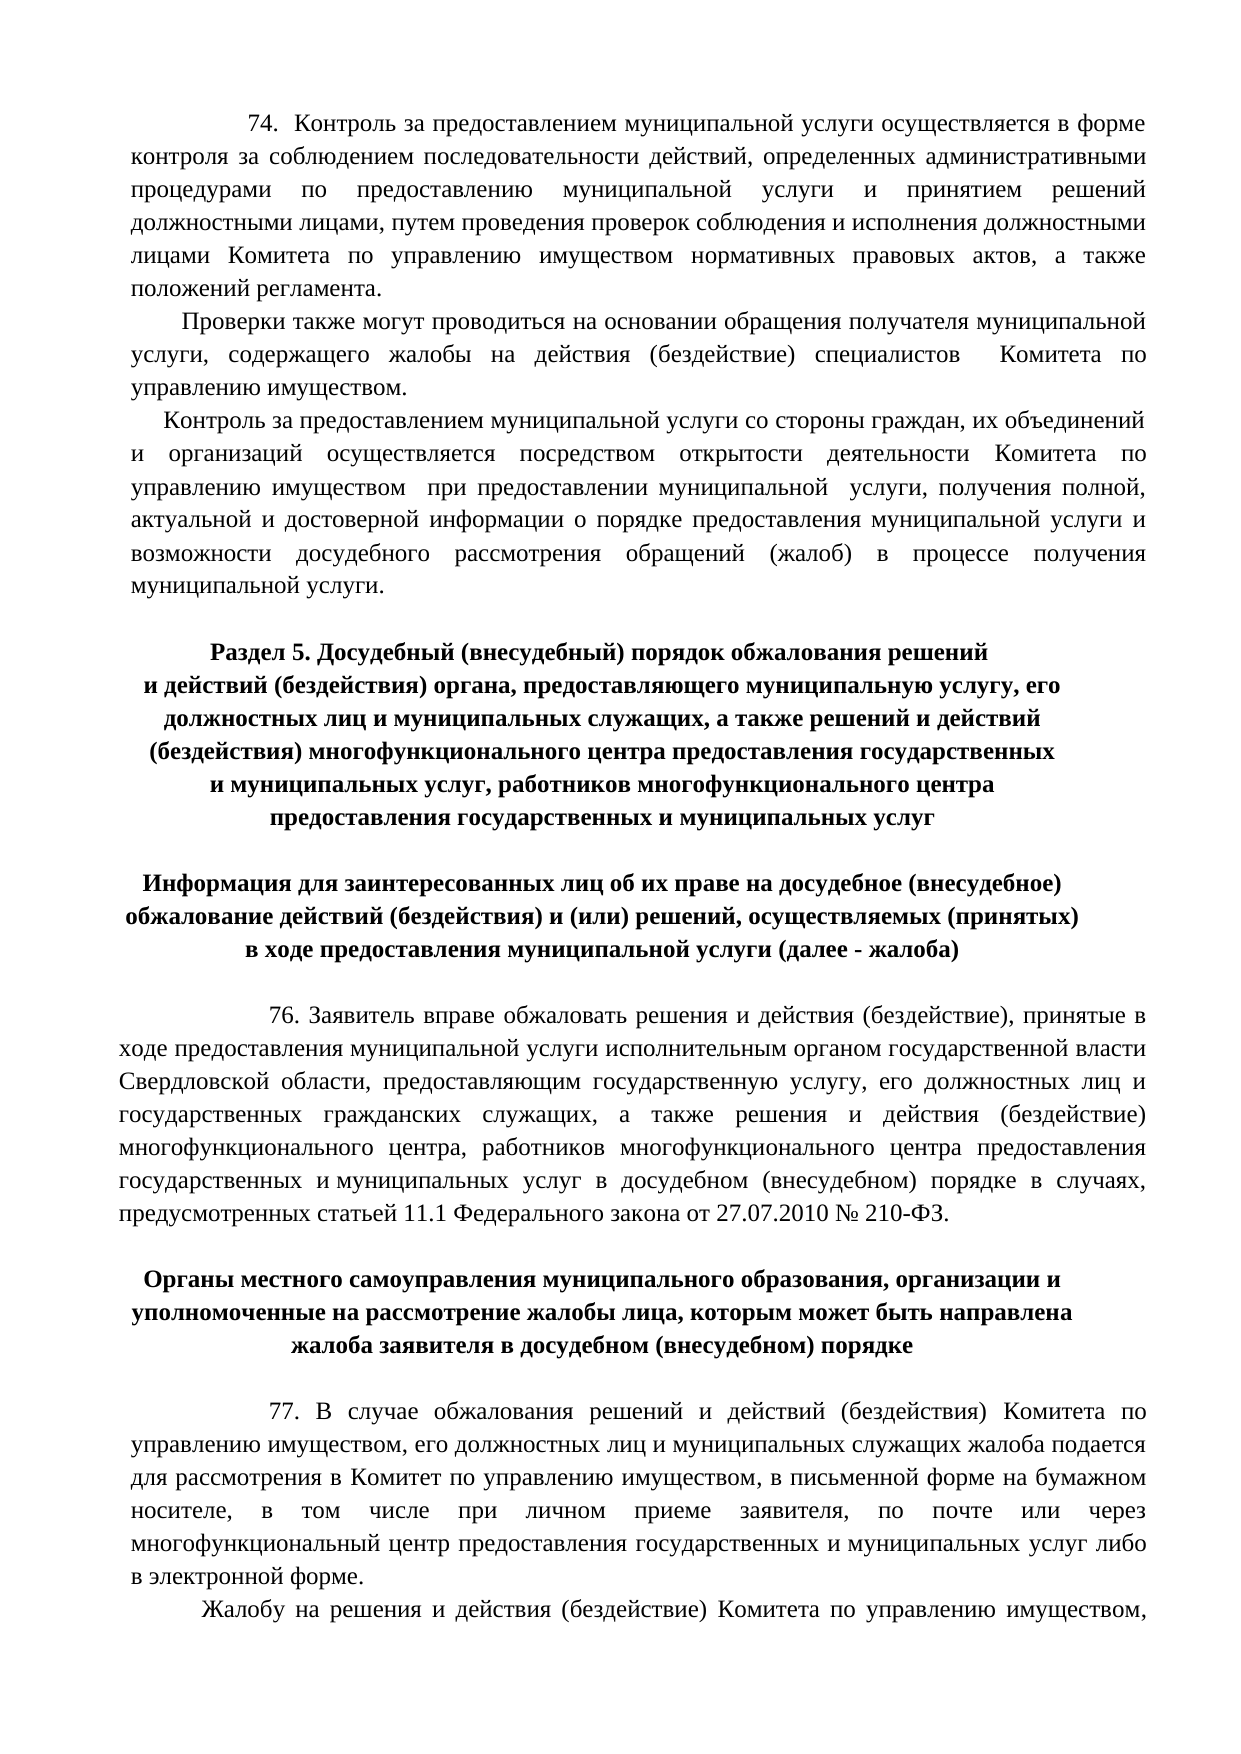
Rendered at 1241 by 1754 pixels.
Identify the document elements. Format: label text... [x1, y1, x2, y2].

list Контроль за предоставлением муниципальной услуги со стороны граждан, их объединений и организаций осуществляется посредством открытости деятельности Комитета по управлению имуществом при предоставлении муниципальной услуги, получения полной, актуальной и достоверной информации о порядке предоставления муниципальной услуги и возможности досудебного рассмотрения обращений (жалоб) в процессе получения муниципальной услуги. [131, 406, 1147, 599]
list 74. Контроль за предоставлением муниципальной услуги осуществляется в форме контроля за соблюдением последовательности действий, определенных административными процедурами по предоставлению муниципальной услуги и принятием решений должностными лицами, путем проведения проверок соблюдения и исполнения должностными лицами Комитета по управлению имуществом нормативных правовых актов, а также положений регламента. [131, 108, 1147, 302]
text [131, 1594, 1147, 1623]
text Органы местного самоуправления муниципального образования, организации и уполномоченные на рассмотрение жалобы лица, которым может быть направлена жалоба заявителя в досудебном (внесудебном) порядке [119, 1264, 1086, 1359]
text Информация для заинтересованных лиц об их праве на досудебное (внесудебное) обжалование действий (бездействия) и (или) решений, осуществляемых (принятых) в ходе предоставления муниципальной услуги (далее - жалоба) [119, 868, 1086, 963]
list Проверки также могут проводиться на основании обращения получателя муниципальной услуги, содержащего жалобы на действия (бездействие) специалистов Комитета по управлению имуществом. [131, 306, 1147, 401]
text Раздел 5. Досудебный (внесудебный) порядок обжалования решений и действий (бездействия) органа, предоставляющего муниципальную услугу, его должностных лиц и муниципальных служащих, а также решений и действий (бездействия) многофункционального центра предоставления государственных и муниципальных услуг, работников многофункционального центра предоставления государственных и муниципальных услуг [119, 637, 1086, 831]
text 76. Заявитель вправе обжаловать решения и действия (бездействие), принятые в ходе предоставления муниципальной услуги исполнительным органом государственной власти Свердловской области, предоставляющим государственную услугу, его должностных лиц и государственных гражданских служащих, а также решения и действия (бездействие) многофункционального центра, работников многофункционального центра предоставления государственных и муниципальных услуг в досудебном (внесудебном) порядке в случаях, предусмотренных статьей 11.1 Федерального закона от 27.07.2010 № 210-ФЗ. [119, 1000, 1147, 1227]
text 77. В случае обжалования решений и действий (бездействия) Комитета по управлению имуществом, его должностных лиц и муниципальных служащих жалоба подается для рассмотрения в Комитет по управлению имуществом, в письменной форме на бумажном носителе, в том числе при личном приеме заявителя, по почте или через многофункциональный центр предоставления государственных и муниципальных услуг либо в электронной форме. [131, 1396, 1147, 1590]
